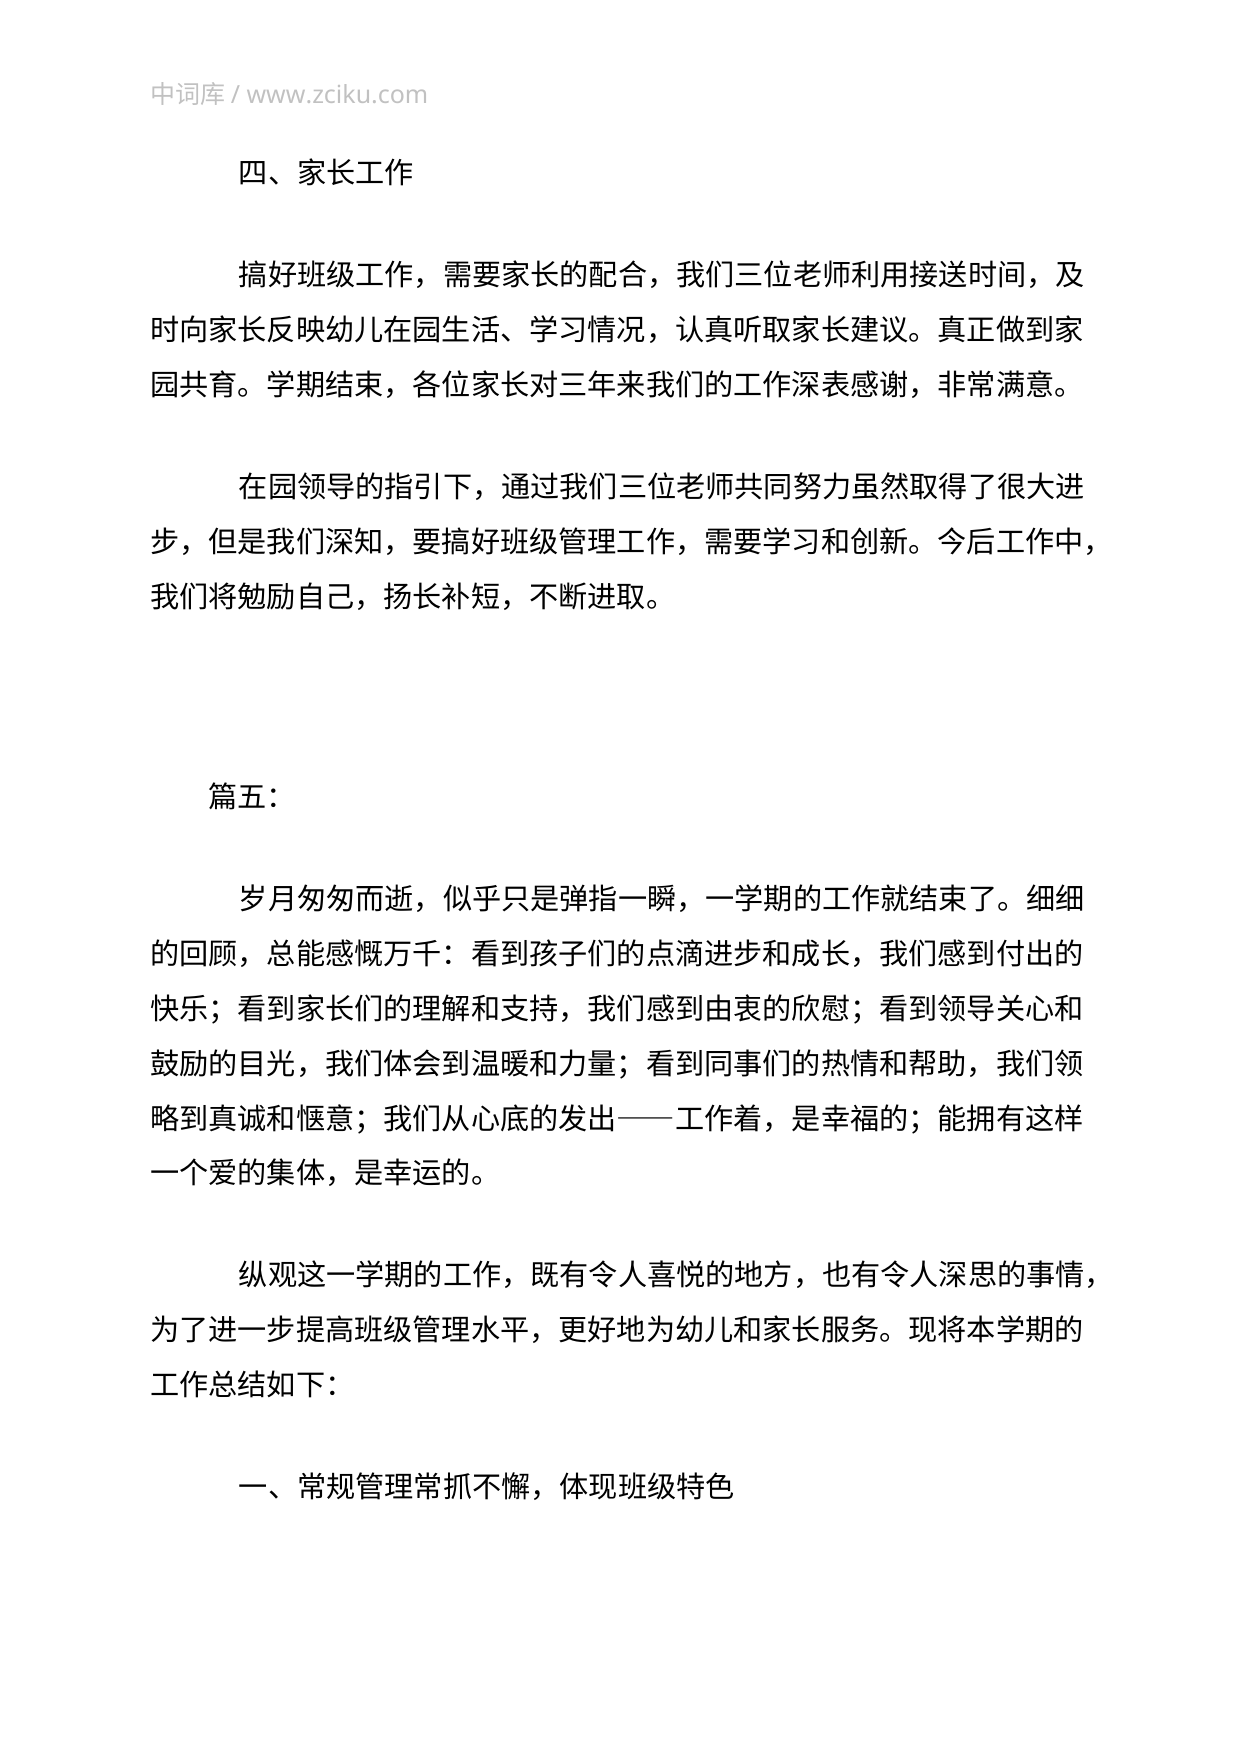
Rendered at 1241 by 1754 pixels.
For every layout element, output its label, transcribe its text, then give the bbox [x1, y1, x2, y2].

text 搞好班级工作，需要家长的配合，我们三位老师利用接送时间，及时向家长反映幼儿在园生活、学习情况，认真听取家长建议。真正做到家园共育。学期结束，各位家长对三年来我们的工作深表感谢，非常满意。 [150, 252, 1090, 404]
text 在园领导的指引下，通过我们三位老师共同努力虽然取得了很大进步，但是我们深知，要搞好班级管理工作，需要学习和创新。今后工作中，我们将勉励自己，扬长补短，不断进取。 [150, 464, 1090, 616]
text 篇五： [150, 774, 1090, 816]
text 岁月匆匆而逝，似乎只是弹指一瞬，一学期的工作就结束了。细细的回顾，总能感慨万千：看到孩子们的点滴进步和成长，我们感到付出的快乐；看到家长们的理解和支持，我们感到由衷的欣慰；看到领导关心和鼓励的目光，我们体会到温暖和力量；看到同事们的热情和帮助，我们领略到真诚和惬意；我们从心底的发出——工作着，是幸福的；能拥有这样一个爱的集体，是幸运的。 [150, 876, 1090, 1192]
text 纵观这一学期的工作，既有令人喜悦的地方，也有令人深思的事情，为了进一步提高班级管理水平，更好地为幼儿和家长服务。现将本学期的工作总结如下： [150, 1252, 1090, 1404]
text 四、家长工作 [150, 150, 1090, 192]
text 一、常规管理常抓不懈，体现班级特色 [150, 1463, 1090, 1506]
